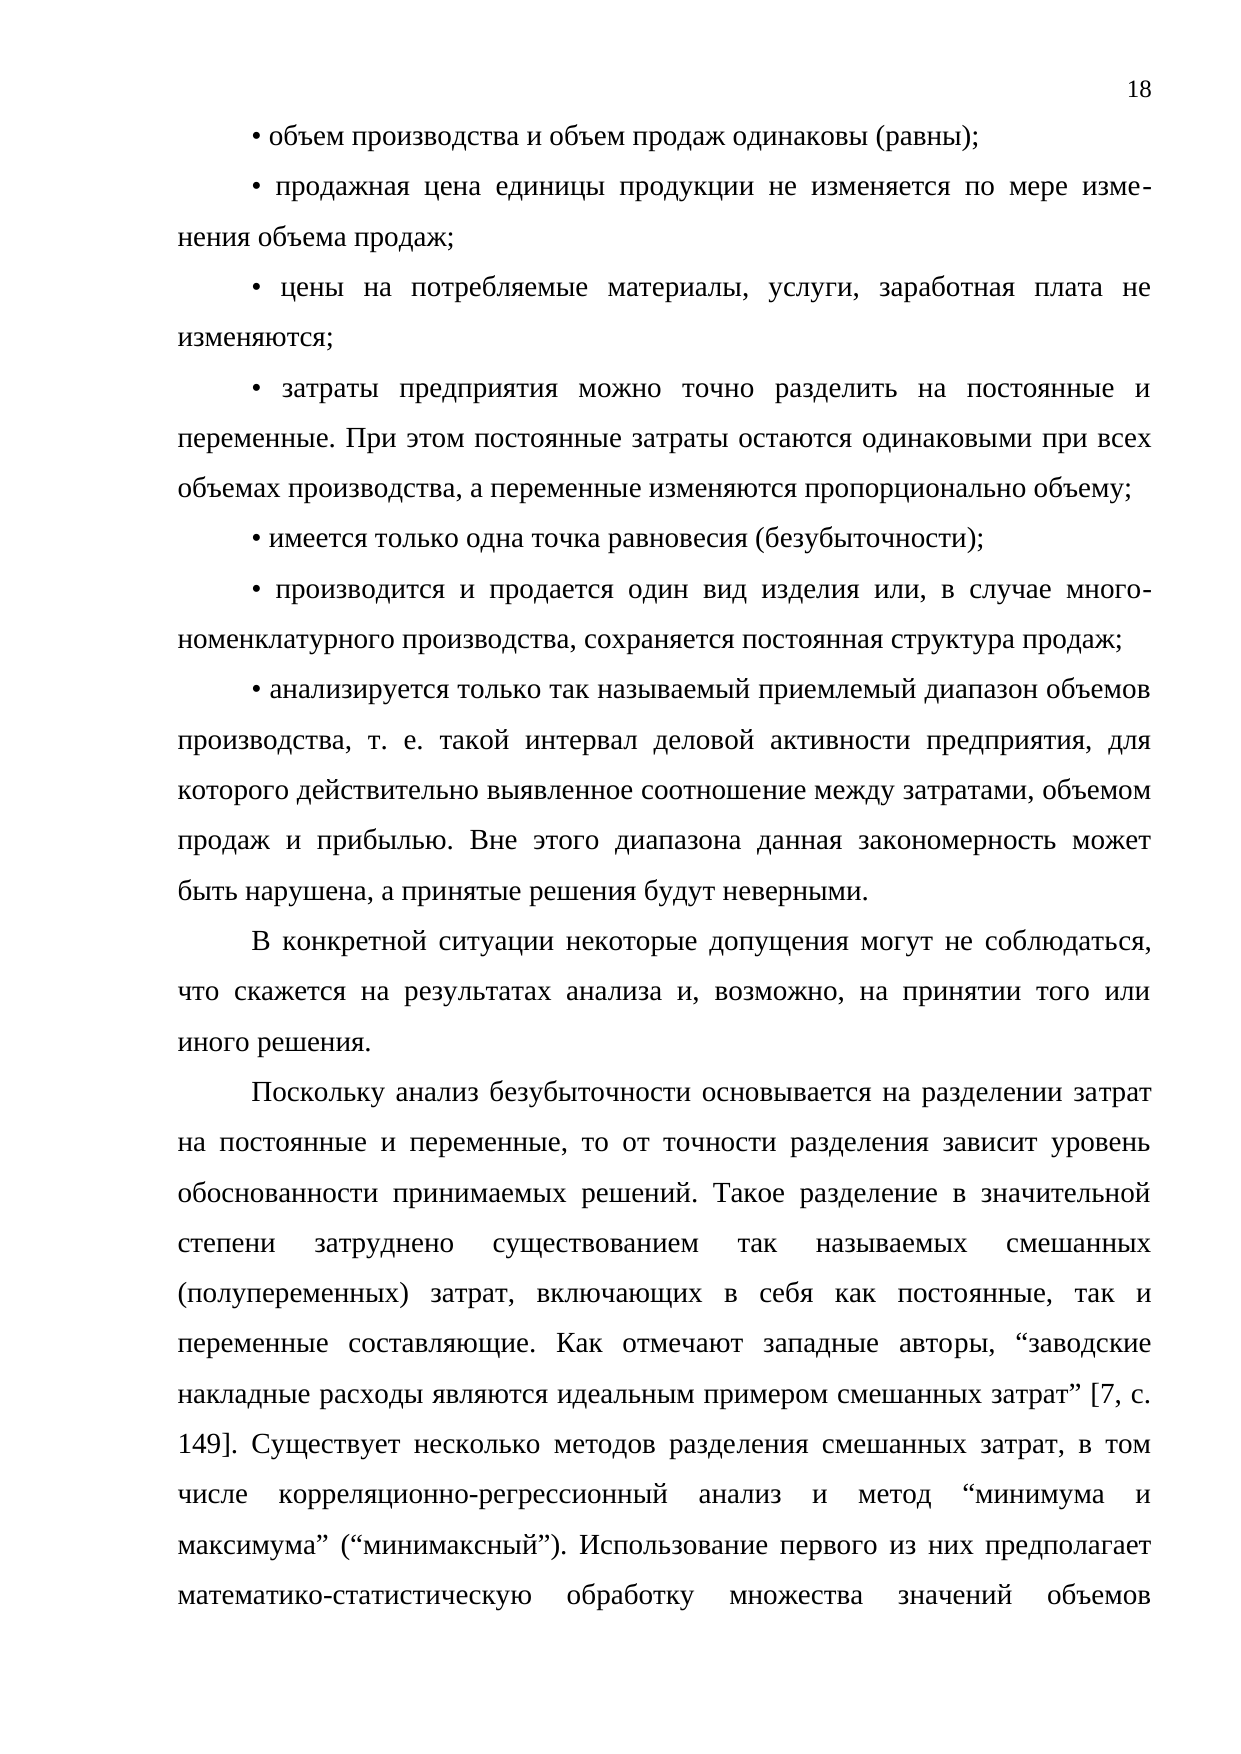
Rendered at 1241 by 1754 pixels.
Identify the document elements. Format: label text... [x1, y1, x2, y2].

text В конкретной ситуации некоторые допущения могут не соблюдаться, что скажется на результатах анализа и, возможно, на принятии того или иного решения. [177, 923, 1152, 1057]
text • затраты предприятия можно точно разделить на постоянные и переменные. При этом постоянные затраты остаются одинаковыми при всех объемах производства, а переменные изменяются пропорционально объему; [177, 370, 1152, 504]
text • имеется только одна точка равновесия (безубыточности); [177, 521, 1152, 554]
text • цены на потребляемые материалы, услуги, заработная плата не изменяются; [177, 269, 1152, 353]
text • анализируется только так называемый приемлемый диапазон объемов производства, т. е. такой интервал деловой активности предприятия, для которого действительно выявленное соотношение между затратами, объемом продаж и прибылью. Вне этого диапазона данная закономерность может быть нарушена, а принятые решения будут неверными. [177, 672, 1152, 906]
text • производится и продается один вид изделия или, в случае многономенклатурного производства, сохраняется постоянная структура продаж; [177, 571, 1152, 655]
text • продажная цена единицы продукции не изменяется по мере изменения объема продаж; [177, 168, 1152, 252]
text • объем производства и объем продаж одинаковы (равны); [177, 118, 1152, 152]
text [177, 1074, 1152, 1611]
